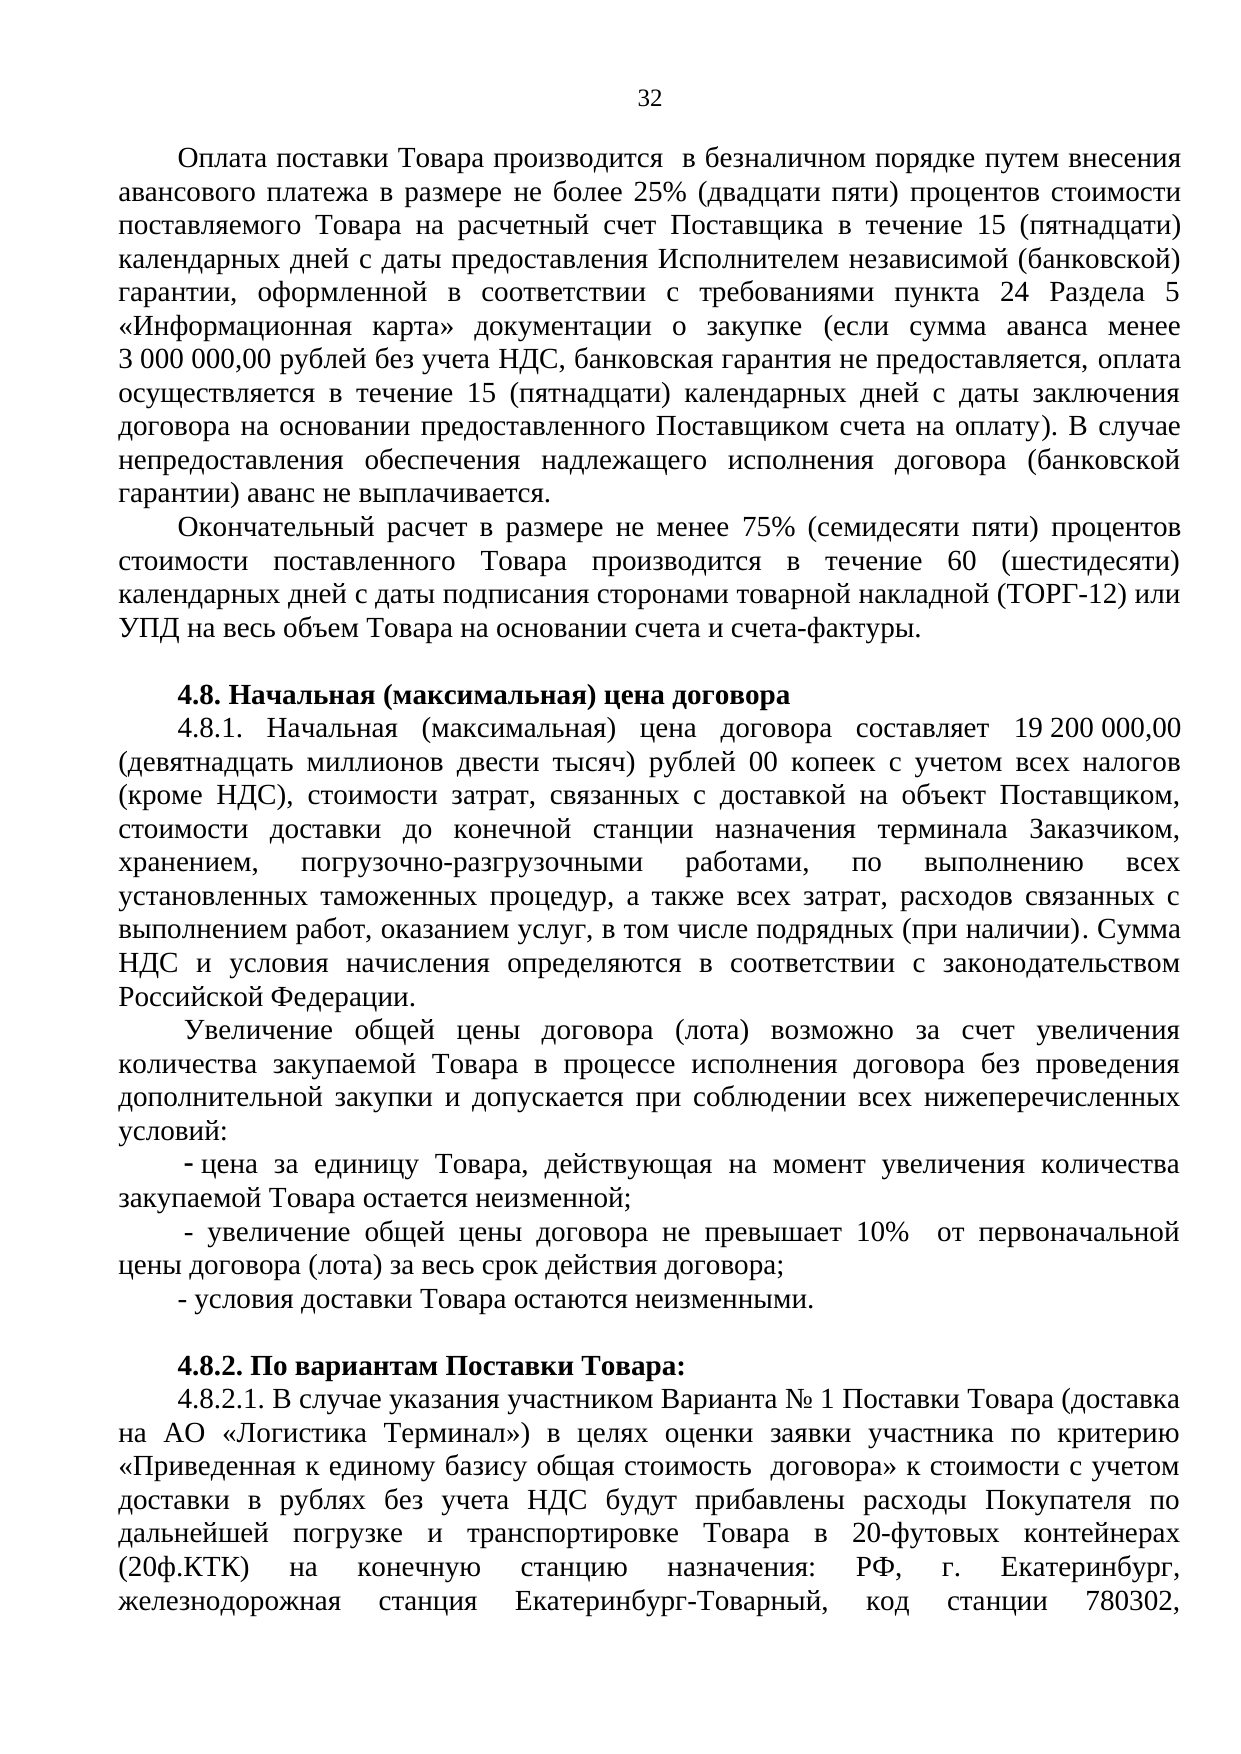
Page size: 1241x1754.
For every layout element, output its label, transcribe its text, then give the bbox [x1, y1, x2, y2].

text Увеличение общей цены договора (лота) возможно за счет увеличения количества закупаемой Товара в процессе исполнения договора без проведения дополнительной закупки и допускается при соблюдении всех нижеперечисленных условий: [118, 1012, 1181, 1146]
text - увеличение общей цены договора не превышает 10% от первоначальной цены договора (лота) за весь срок действия договора; [118, 1214, 1181, 1281]
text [118, 1381, 1181, 1616]
text Оплата поставки Товара производится в безналичном порядке путем внесения авансового платежа в размере не более 25% (двадцати пяти) процентов стоимости поставляемого Товара на расчетный счет Поставщика в течение 15 (пятнадцати) календарных дней с даты предоставления Исполнителем независимой (банковской) гарантии, оформленной в соответствии с требованиями пункта 24 Раздела 5 «Информационная карта» документации о закупке (если сумма аванса менее 3 000 000,00 рублей без учета НДС, банковская гарантия не предоставляется, оплата осуществляется в течение 15 (пятнадцати) календарных дней с даты заключения договора на основании предоставленного Поставщиком счета на оплату). В случае непредоставления обеспечения надлежащего исполнения договора (банковской гарантии) аванс не выплачивается. [118, 140, 1181, 509]
text Окончательный расчет в размере не менее 75% (семидесяти пяти) процентов стоимости поставленного Товара производится в течение 60 (шестидесяти) календарных дней с даты подписания сторонами товарной накладной (ТОРГ-12) или УПД на весь объем Товара на основании счета и счета-фактуры. [118, 509, 1181, 643]
text 4.8.2. По вариантам Поставки Товара: [118, 1348, 1181, 1381]
text 4.8. Начальная (максимальная) цена договора [118, 677, 1181, 710]
text - условия доставки Товара остаются неизменными. [118, 1281, 1181, 1314]
list цена за единицу Товара, действующая на момент увеличения количества закупаемой Товара остается неизменной; [118, 1146, 1181, 1214]
text 4.8.1. Начальная (максимальная) цена договора составляет 19 200 000,00 (девятнадцать миллионов двести тысяч) рублей 00 копеек с учетом всех налогов (кроме НДС), стоимости затрат, связанных с доставкой на объект Поставщиком, стоимости доставки до конечной станции назначения терминала Заказчиком, хранением, погрузочно-разгрузочными работами, по выполнению всех установленных таможенных процедур, а также всех затрат, расходов связанных с выполнением работ, оказанием услуг, в том числе подрядных (при наличии). Сумма НДС и условия начисления определяются в соответствии с законодательством Российской Федерации. [118, 710, 1181, 1012]
